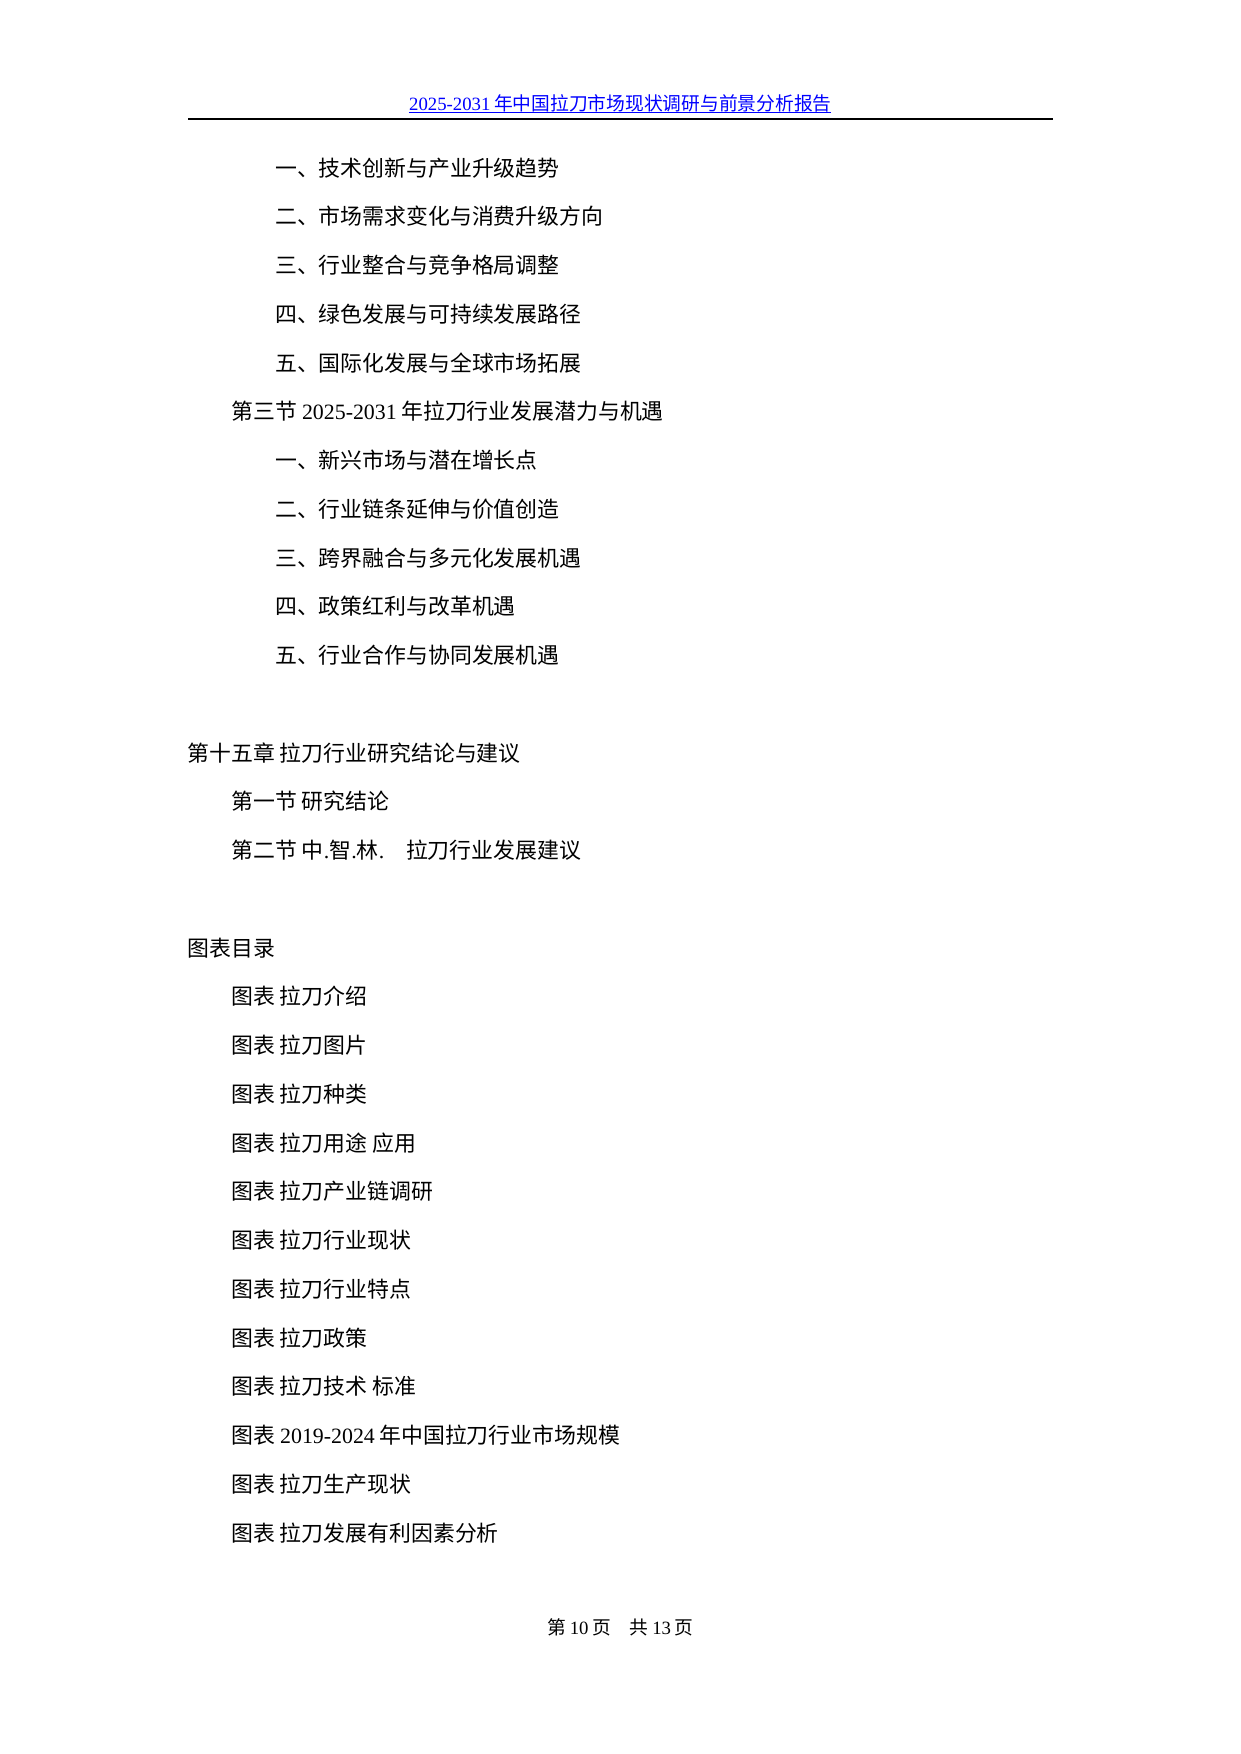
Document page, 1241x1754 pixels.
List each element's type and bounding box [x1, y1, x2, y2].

text [187, 150, 1053, 1548]
